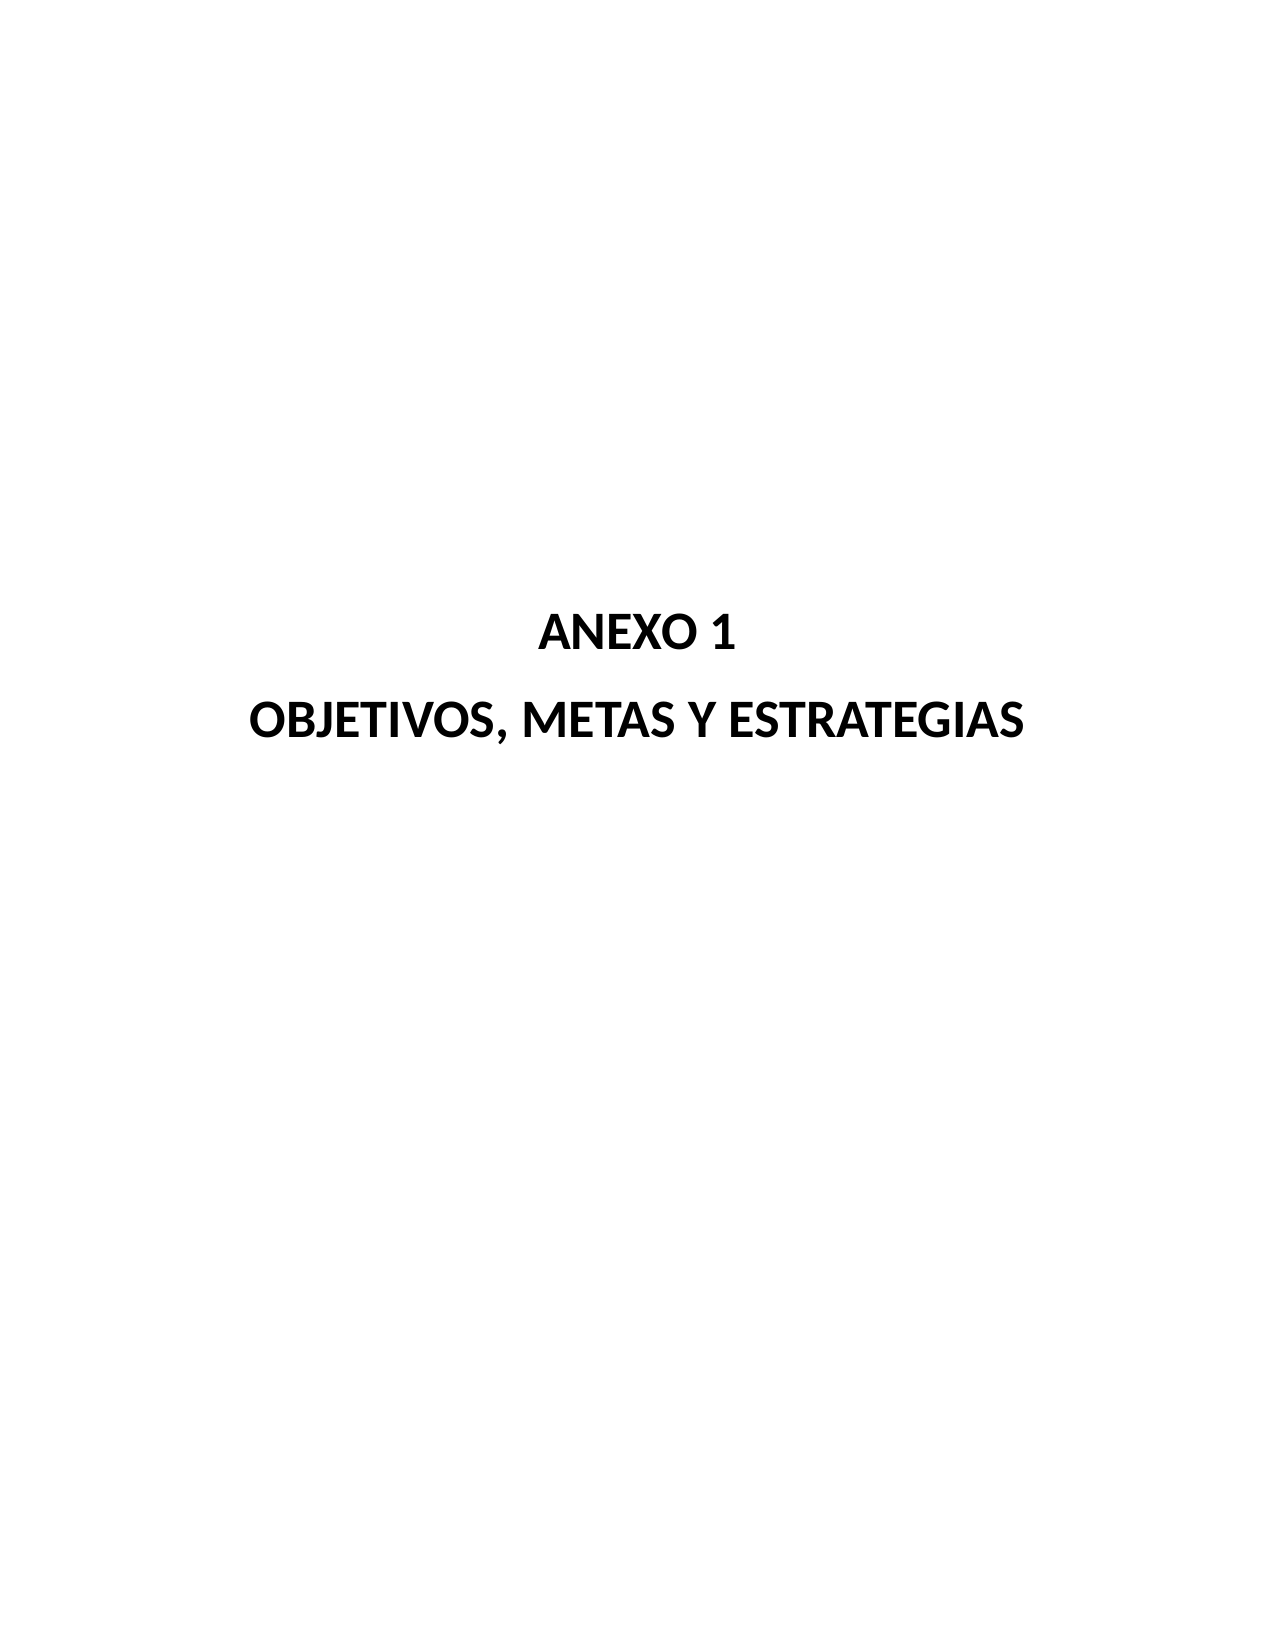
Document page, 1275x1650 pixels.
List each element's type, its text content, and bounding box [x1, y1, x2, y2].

text OBJETIVOS, METAS Y ESTRATEGIAS [177, 685, 1098, 751]
text ANEXO 1 [177, 597, 1098, 663]
